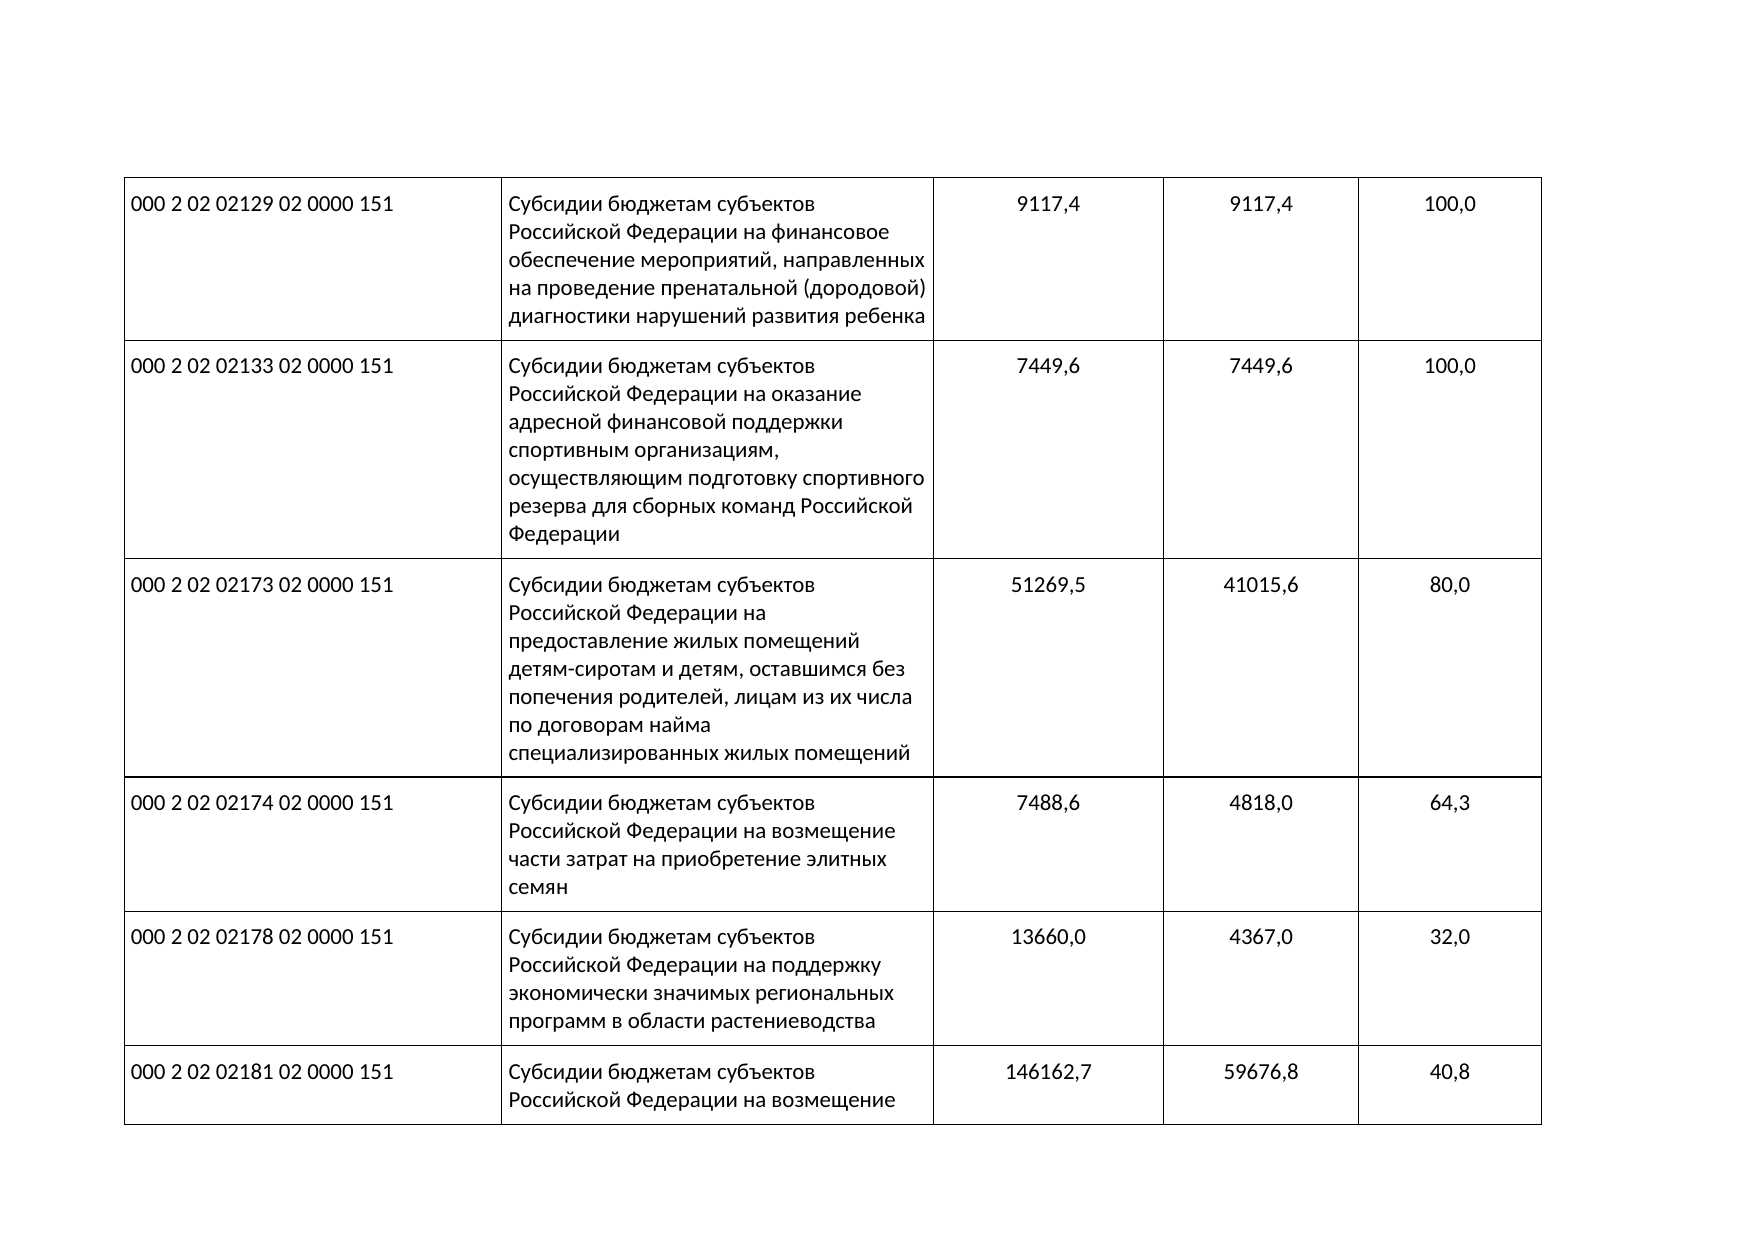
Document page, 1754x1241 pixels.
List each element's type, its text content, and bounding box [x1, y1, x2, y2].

table_cell 7449,6 [934, 341, 1163, 558]
table_cell 100,0 [1359, 341, 1541, 558]
table_cell 9117,4 [934, 178, 1163, 339]
table_cell 41015,6 [1164, 559, 1358, 776]
table_cell 100,0 [1359, 178, 1541, 339]
table_cell Субсидии бюджетам субъектов Российской Федерации на поддержку экономически значимых региональных программ в области растениеводства [502, 912, 933, 1045]
table_cell 13660,0 [934, 912, 1163, 1045]
table_cell 59676,8 [1164, 1046, 1358, 1123]
table_cell Субсидии бюджетам субъектов Российской Федерации на оказание адресной финансовой поддержки спортивным организациям, осуществляющим подготовку спортивного резерва для сборных команд Российской Федерации [502, 341, 933, 558]
table_cell 64,3 [1359, 778, 1541, 911]
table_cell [125, 1046, 501, 1123]
table_cell 40,8 [1359, 1046, 1541, 1123]
table_cell Субсидии бюджетам субъектов Российской Федерации на возмещение части затрат на приобретение элитных семян [502, 778, 933, 911]
table_cell 000 2 02 02174 02 0000 151 [125, 778, 501, 911]
table_cell 000 2 02 02173 02 0000 151 [125, 559, 501, 776]
table_cell 000 2 02 02133 02 0000 151 [125, 341, 501, 558]
table_cell 32,0 [1359, 912, 1541, 1045]
table_cell Субсидии бюджетам субъектов Российской Федерации на предоставление жилых помещений детям-сиротам и детям, оставшимся без попечения родителей, лицам из их числа по договорам найма специализированных жилых помещений [502, 559, 933, 776]
table_cell 9117,4 [1164, 178, 1358, 339]
table_cell 4367,0 [1164, 912, 1358, 1045]
table_cell 51269,5 [934, 559, 1163, 776]
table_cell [502, 1046, 933, 1123]
table_cell 80,0 [1359, 559, 1541, 776]
table_cell 000 2 02 02178 02 0000 151 [125, 912, 501, 1045]
table_cell 4818,0 [1164, 778, 1358, 911]
table_cell Субсидии бюджетам субъектов Российской Федерации на финансовое обеспечение мероприятий, направленных на проведение пренатальной (дородовой) диагностики нарушений развития ребенка [502, 178, 933, 339]
table_cell 7449,6 [1164, 341, 1358, 558]
table_cell 146162,7 [934, 1046, 1163, 1123]
table_cell 7488,6 [934, 778, 1163, 911]
table_cell 000 2 02 02129 02 0000 151 [125, 178, 501, 339]
